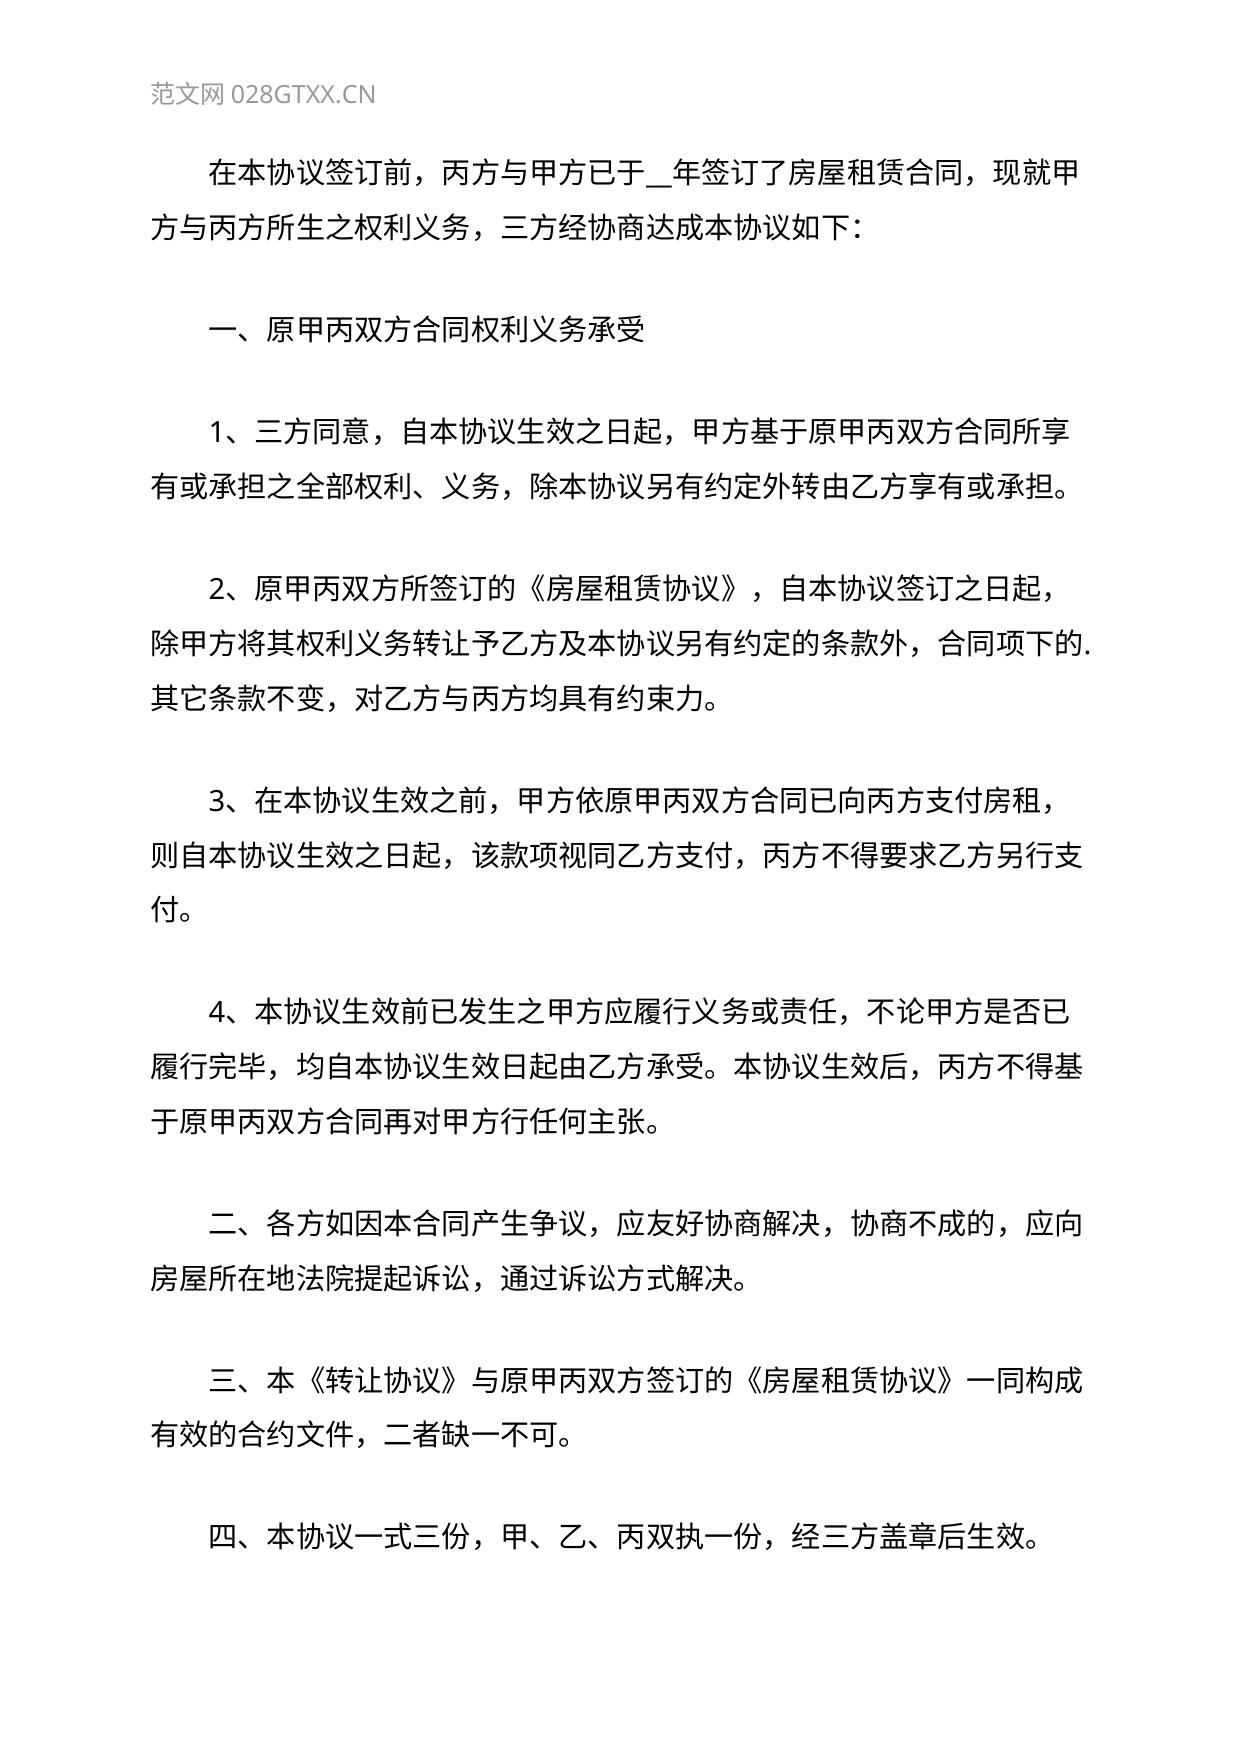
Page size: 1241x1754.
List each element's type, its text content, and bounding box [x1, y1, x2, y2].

text 3、在本协议生效之前，甲方依原甲丙双方合同已向丙方支付房租，则自本协议生效之日起，该款项视同乙方支付，丙方不得要求乙方另行支付。 [150, 777, 1090, 929]
text 4、本协议生效前已发生之甲方应履行义务或责任，不论甲方是否已履行完毕，均自本协议生效日起由乙方承受。本协议生效后，丙方不得基于原甲丙双方合同再对甲方行任何主张。 [150, 989, 1090, 1141]
text 1、三方同意，自本协议生效之日起，甲方基于原甲丙双方合同所享有或承担之全部权利、义务，除本协议另有约定外转由乙方享有或承担。 [150, 408, 1090, 506]
text 二、各方如因本合同产生争议，应友好协商解决，协商不成的，应向房屋所在地法院提起诉讼，通过诉讼方式解决。 [150, 1200, 1090, 1298]
text 四、本协议一式三份，甲、乙、丙双执一份，经三方盖章后生效。 [150, 1514, 1090, 1556]
text 2、原甲丙双方所签订的《房屋租赁协议》，自本协议签订之日起，除甲方将其权利义务转让予乙方及本协议另有约定的条款外，合同项下的.其它条款不变，对乙方与丙方均具有约束力。 [150, 565, 1090, 718]
text 三、本《转让协议》与原甲丙双方签订的《房屋租赁协议》一同构成有效的合约文件，二者缺一不可。 [150, 1357, 1090, 1454]
text 在本协议签订前，丙方与甲方已于__年签订了房屋租赁合同，现就甲方与丙方所生之权利义务，三方经协商达成本协议如下： [150, 150, 1090, 247]
text 一、原甲丙双方合同权利义务承受 [150, 307, 1090, 349]
